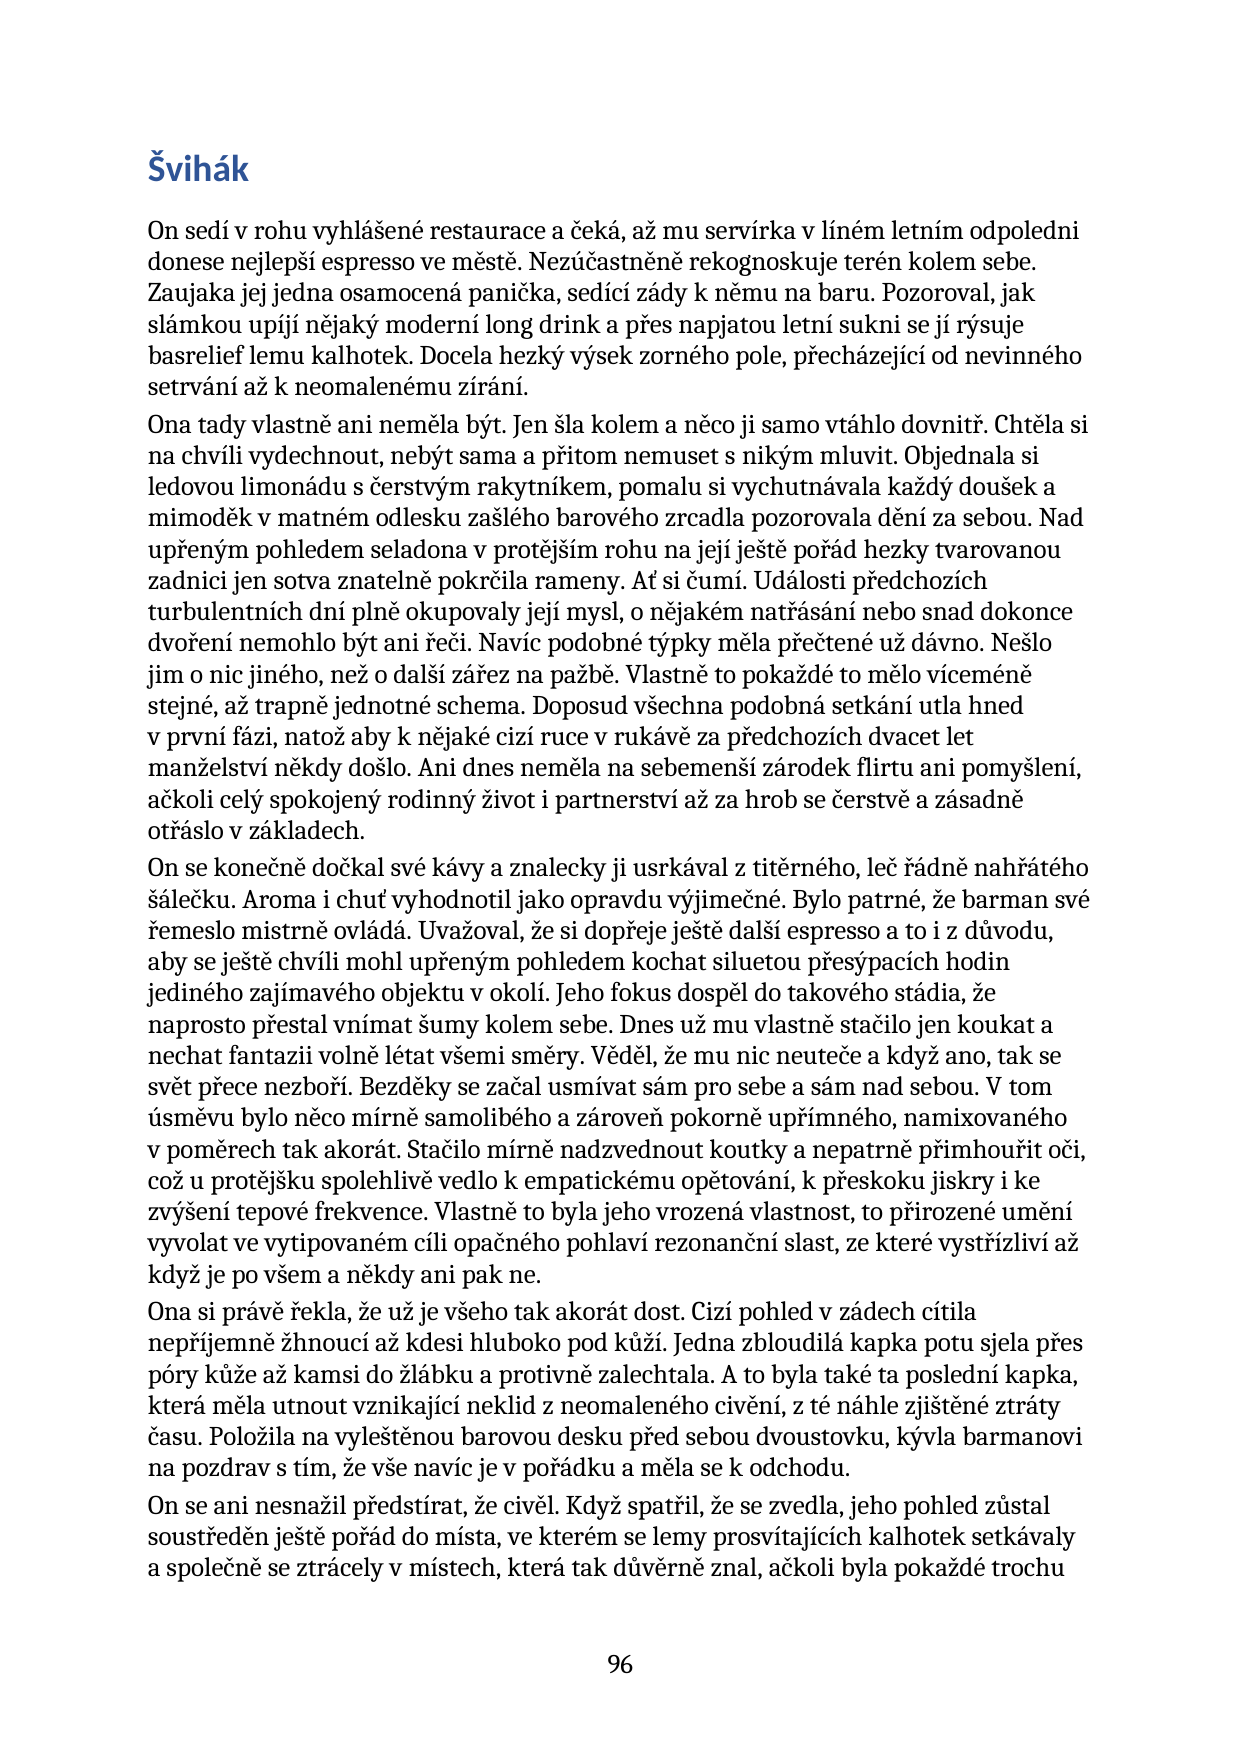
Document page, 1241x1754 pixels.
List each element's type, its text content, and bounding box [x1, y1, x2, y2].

text Ona si právě řekla, že už je všeho tak akorát dost. Cizí pohled v zádech cítila nepříjemně žhnoucí až kdesi hluboko pod kůží. Jedna zbloudilá kapka potu sjela přes póry kůže až kamsi do žlábku a protivně zalechtala. A to byla také ta poslední kapka, která měla utnout vznikající neklid z neomaleného civění, z té náhle zjištěné ztráty času. Položila na vyleštěnou barovou desku před sebou dvoustovku, kývla barmanovi na pozdrav s tím, že vše navíc je v pořádku a měla se k odchodu. [148, 1296, 1093, 1483]
subtitle Švihák [148, 148, 1093, 189]
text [148, 1489, 1093, 1583]
text Ona tady vlastně ani neměla být. Jen šla kolem a něco ji samo vtáhlo dovnitř. Chtěla si na chvíli vydechnout, nebýt sama a přitom nemuset s nikým mluvit. Objednala si ledovou limonádu s čerstvým rakytníkem, pomalu si vychutnávala každý doušek a mimoděk v matném odlesku zašlého barového zrcadla pozorovala dění za sebou. Nad upřeným pohledem seladona v protějším rohu na její ještě pořád hezky tvarovanou zadnici jen sotva znatelně pokrčila rameny. Ať si čumí. Události předchozích turbulentních dní plně okupovaly její mysl, o nějakém natřásání nebo snad dokonce dvoření nemohlo být ani řeči. Navíc podobné týpky měla přečtené už dávno. Nešlo jim o nic jiného, než o další zářez na pažbě. Vlastně to pokaždé to mělo víceméně stejné, až trapně jednotné schema. Doposud všechna podobná setkání utla hned v první fázi, natož aby k nějaké cizí ruce v rukávě za předchozích dvacet let manželství někdy došlo. Ani dnes neměla na sebemenší zárodek flirtu ani pomyšlení, ačkoli celý spokojený rodinný život i partnerství až za hrob se čerstvě a zásadně otřáslo v základech. [148, 408, 1093, 846]
text On sedí v rohu vyhlášené restaurace a čeká, až mu servírka v líném letním odpoledni donese nejlepší espresso ve městě. Nezúčastněně rekognoskuje terén kolem sebe. Zaujaka jej jedna osamocená panička, sedící zády k němu na baru. Pozoroval, jak slámkou upíjí nějaký moderní long drink a přes napjatou letní sukni se jí rýsuje basrelief lemu kalhotek. Docela hezký výsek zorného pole, přecházející od nevinného setrvání až k neomalenému zírání. [148, 214, 1093, 402]
text On se konečně dočkal své kávy a znalecky ji usrkával z titěrného, leč řádně nahřátého šálečku. Aroma i chuť vyhodnotil jako opravdu výjimečné. Bylo patrné, že barman své řemeslo mistrně ovládá. Uvažoval, že si dopřeje ještě další espresso a to i z důvodu, aby se ještě chvíli mohl upřeným pohledem kochat siluetou přesýpacích hodin jediného zajímavého objektu v okolí. Jeho fokus dospěl do takového stádia, že naprosto přestal vnímat šumy kolem sebe. Dnes už mu vlastně stačilo jen koukat a nechat fantazii volně létat všemi směry. Věděl, že mu nic neuteče a když ano, tak se svět přece nezboří. Bezděky se začal usmívat sám pro sebe a sám nad sebou. V tom úsměvu bylo něco mírně samolibého a zároveň pokorně upřímného, namixovaného v poměrech tak akorát. Stačilo mírně nadzvednout koutky a nepatrně přimhouřit oči, což u protějšku spolehlivě vedlo k empatickému opětování, k přeskoku jiskry i ke zvýšení tepové frekvence. Vlastně to byla jeho vrozená vlastnost, to přirozené umění vyvolat ve vytipovaném cíli opačného pohlaví rezonanční slast, ze které vystřízliví až když je po všem a někdy ani pak ne. [148, 852, 1093, 1289]
